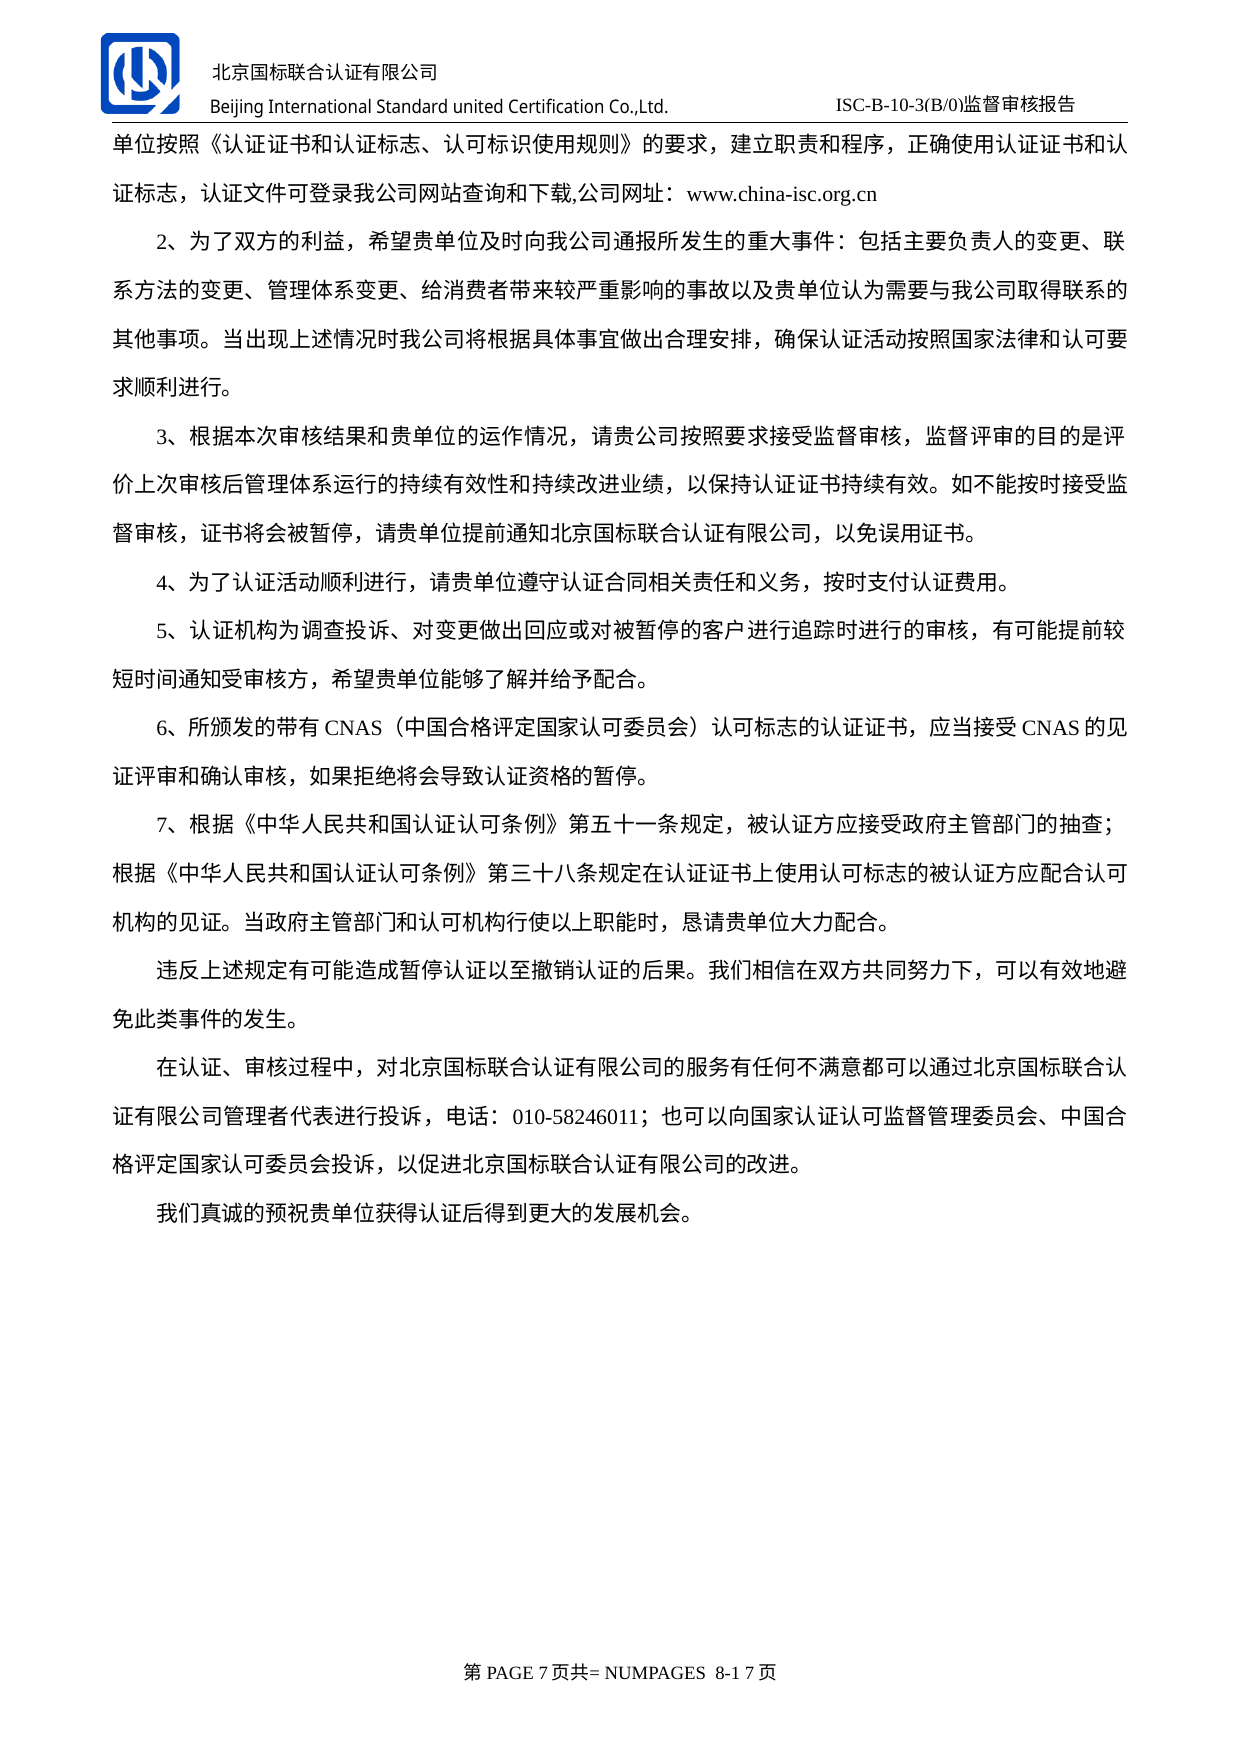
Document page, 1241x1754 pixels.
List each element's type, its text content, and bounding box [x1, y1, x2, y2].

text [112, 127, 1128, 208]
text 6、所颁发的带有CNAS（中国合格评定国家认可委员会）认可标志的认证证书，应当接受CNAS的见证评审和确认审核，如果拒绝将会导致认证资格的暂停。 [112, 709, 1128, 791]
text 7、根据《中华人民共和国认证认可条例》第五十一条规定，被认证方应接受政府主管部门的抽查；根据《中华人民共和国认证认可条例》第三十八条规定在认证证书上使用认可标志的被认证方应配合认可机构的见证。当政府主管部门和认可机构行使以上职能时，恳请贵单位大力配合。 [112, 807, 1128, 937]
picture [100, 33, 180, 114]
text 4、为了认证活动顺利进行，请贵单位遵守认证合同相关责任和义务，按时支付认证费用。 [112, 564, 1128, 597]
text 2、为了双方的利益，希望贵单位及时向我公司通报所发生的重大事件：包括主要负责人的变更、联系方法的变更、管理体系变更、给消费者带来较严重影响的事故以及贵单位认为需要与我公司取得联系的其他事项。当出现上述情况时我公司将根据具体事宜做出合理安排，确保认证活动按照国家法律和认可要求顺利进行。 [112, 224, 1128, 402]
text 5、认证机构为调查投诉、对变更做出回应或对被暂停的客户进行追踪时进行的审核，有可能提前较短时间通知受审核方，希望贵单位能够了解并给予配合。 [112, 612, 1128, 694]
text 在认证、审核过程中，对北京国标联合认证有限公司的服务有任何不满意都可以通过北京国标联合认证有限公司管理者代表进行投诉，电话：010-58246011；也可以向国家认证认可监督管理委员会、中国合格评定国家认可委员会投诉，以促进北京国标联合认证有限公司的改进。 [112, 1049, 1128, 1179]
text 违反上述规定有可能造成暂停认证以至撤销认证的后果。我们相信在双方共同努力下，可以有效地避免此类事件的发生。 [112, 952, 1128, 1034]
text 3、根据本次审核结果和贵单位的运作情况，请贵公司按照要求接受监督审核，监督评审的目的是评价上次审核后管理体系运行的持续有效性和持续改进业绩，以保持认证证书持续有效。如不能按时接受监督审核，证书将会被暂停，请贵单位提前通知北京国标联合认证有限公司，以免误用证书。 [112, 418, 1128, 548]
text 我们真诚的预祝贵单位获得认证后得到更大的发展机会。 [112, 1195, 1128, 1228]
